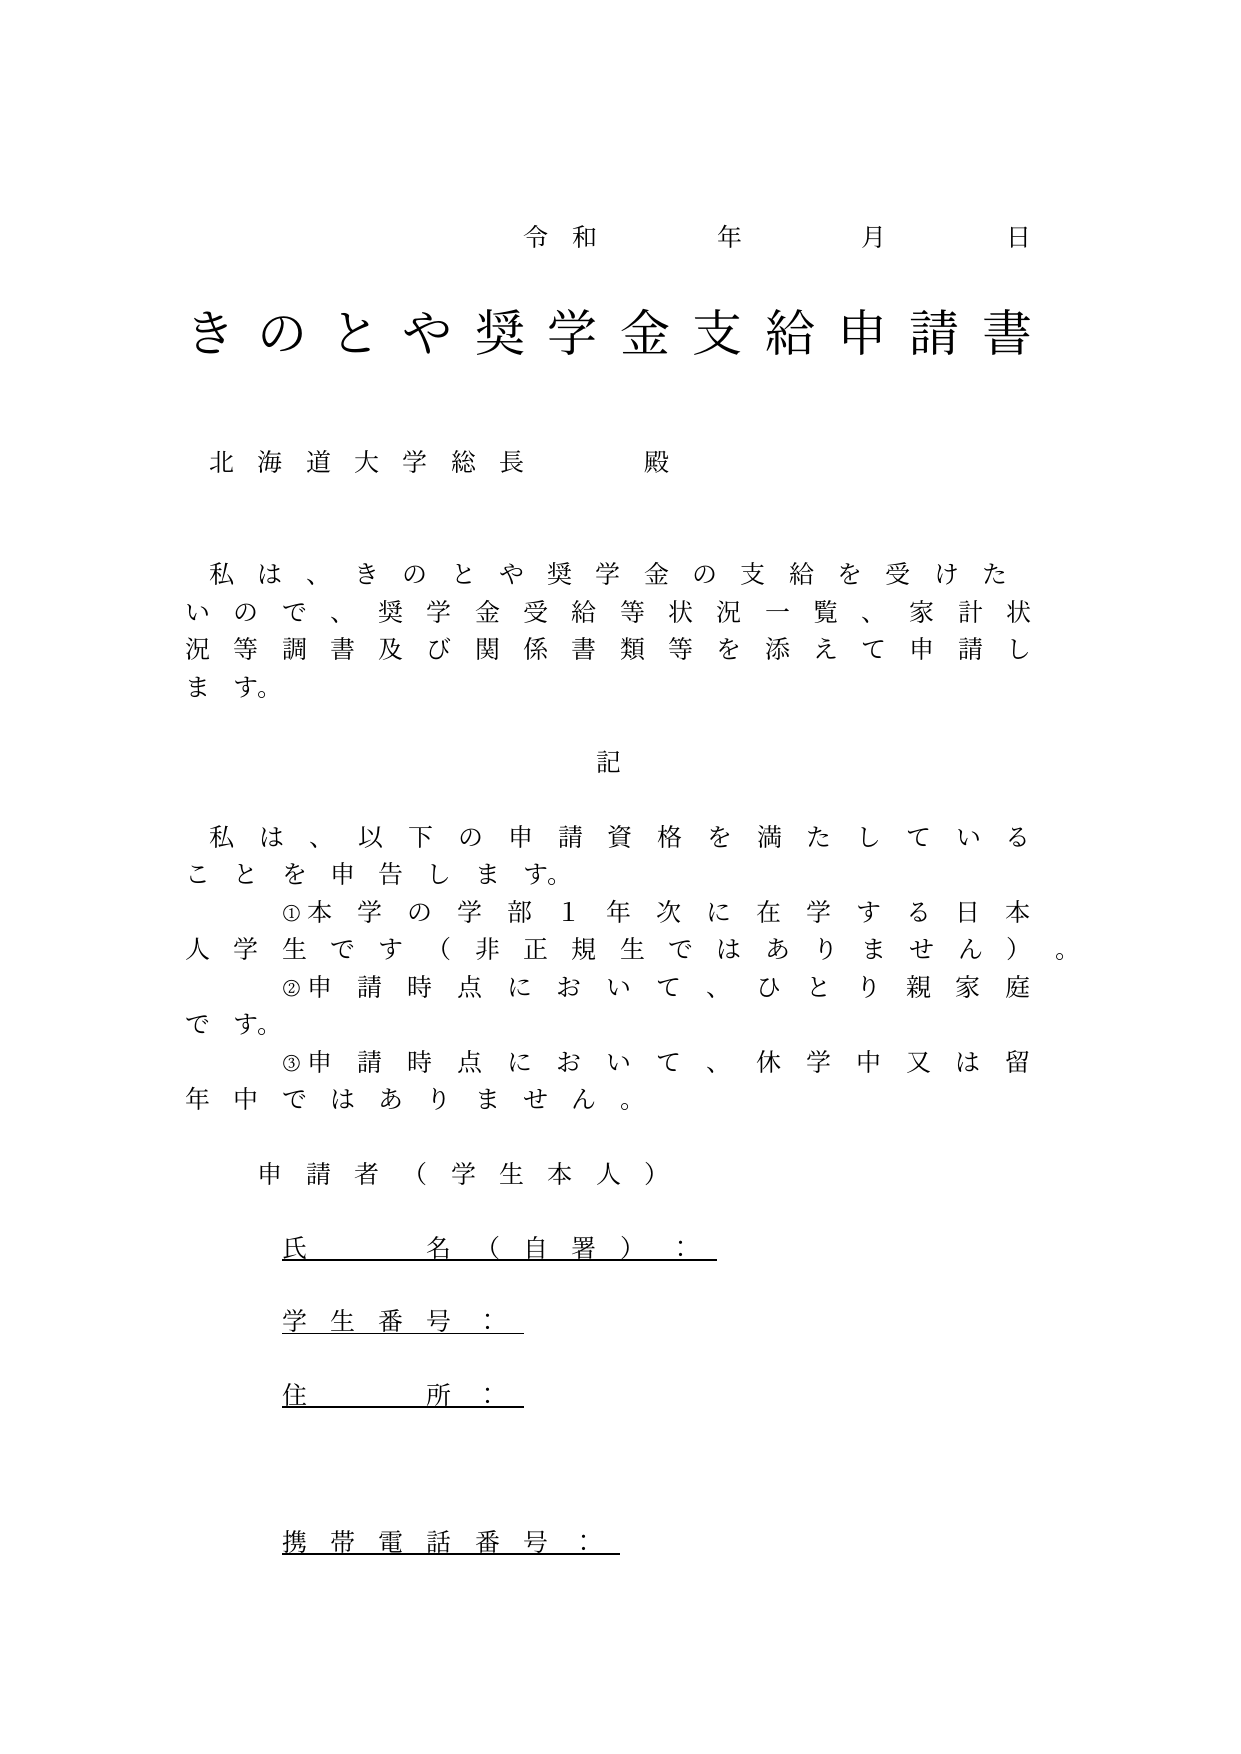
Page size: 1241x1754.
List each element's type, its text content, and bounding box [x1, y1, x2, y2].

text 申請者（学生本人） [185, 1154, 1055, 1192]
subtitle 記 [185, 742, 1055, 779]
text ①本学の学部１年次に在学する日本人学生です（非正規生ではありません）。 [185, 892, 1055, 967]
text ②申請時点において、ひとり親家庭です。 [185, 967, 1055, 1042]
text 学生番号： [185, 1301, 1055, 1339]
text 携帯電話番号： [185, 1521, 1055, 1559]
text きのとや奨学金支給申請書 [185, 292, 1055, 367]
text 北海道大学総長 殿 [185, 442, 1055, 479]
text 令和 年 月 日 [185, 217, 1055, 254]
text ③申請時点において、休学中又は留年中ではありません。 [185, 1042, 1055, 1117]
text 私は、きのとや奨学金の支給を受けたいので、奨学金受給等状況一覧、家計状況等調書及び関係書類等を添えて申請します。 [185, 554, 1055, 704]
text 住 所： [185, 1374, 1055, 1412]
text 私は、以下の申請資格を満たしていることを申告します。 [185, 817, 1055, 892]
text 氏 名（自署）： [185, 1228, 1055, 1265]
